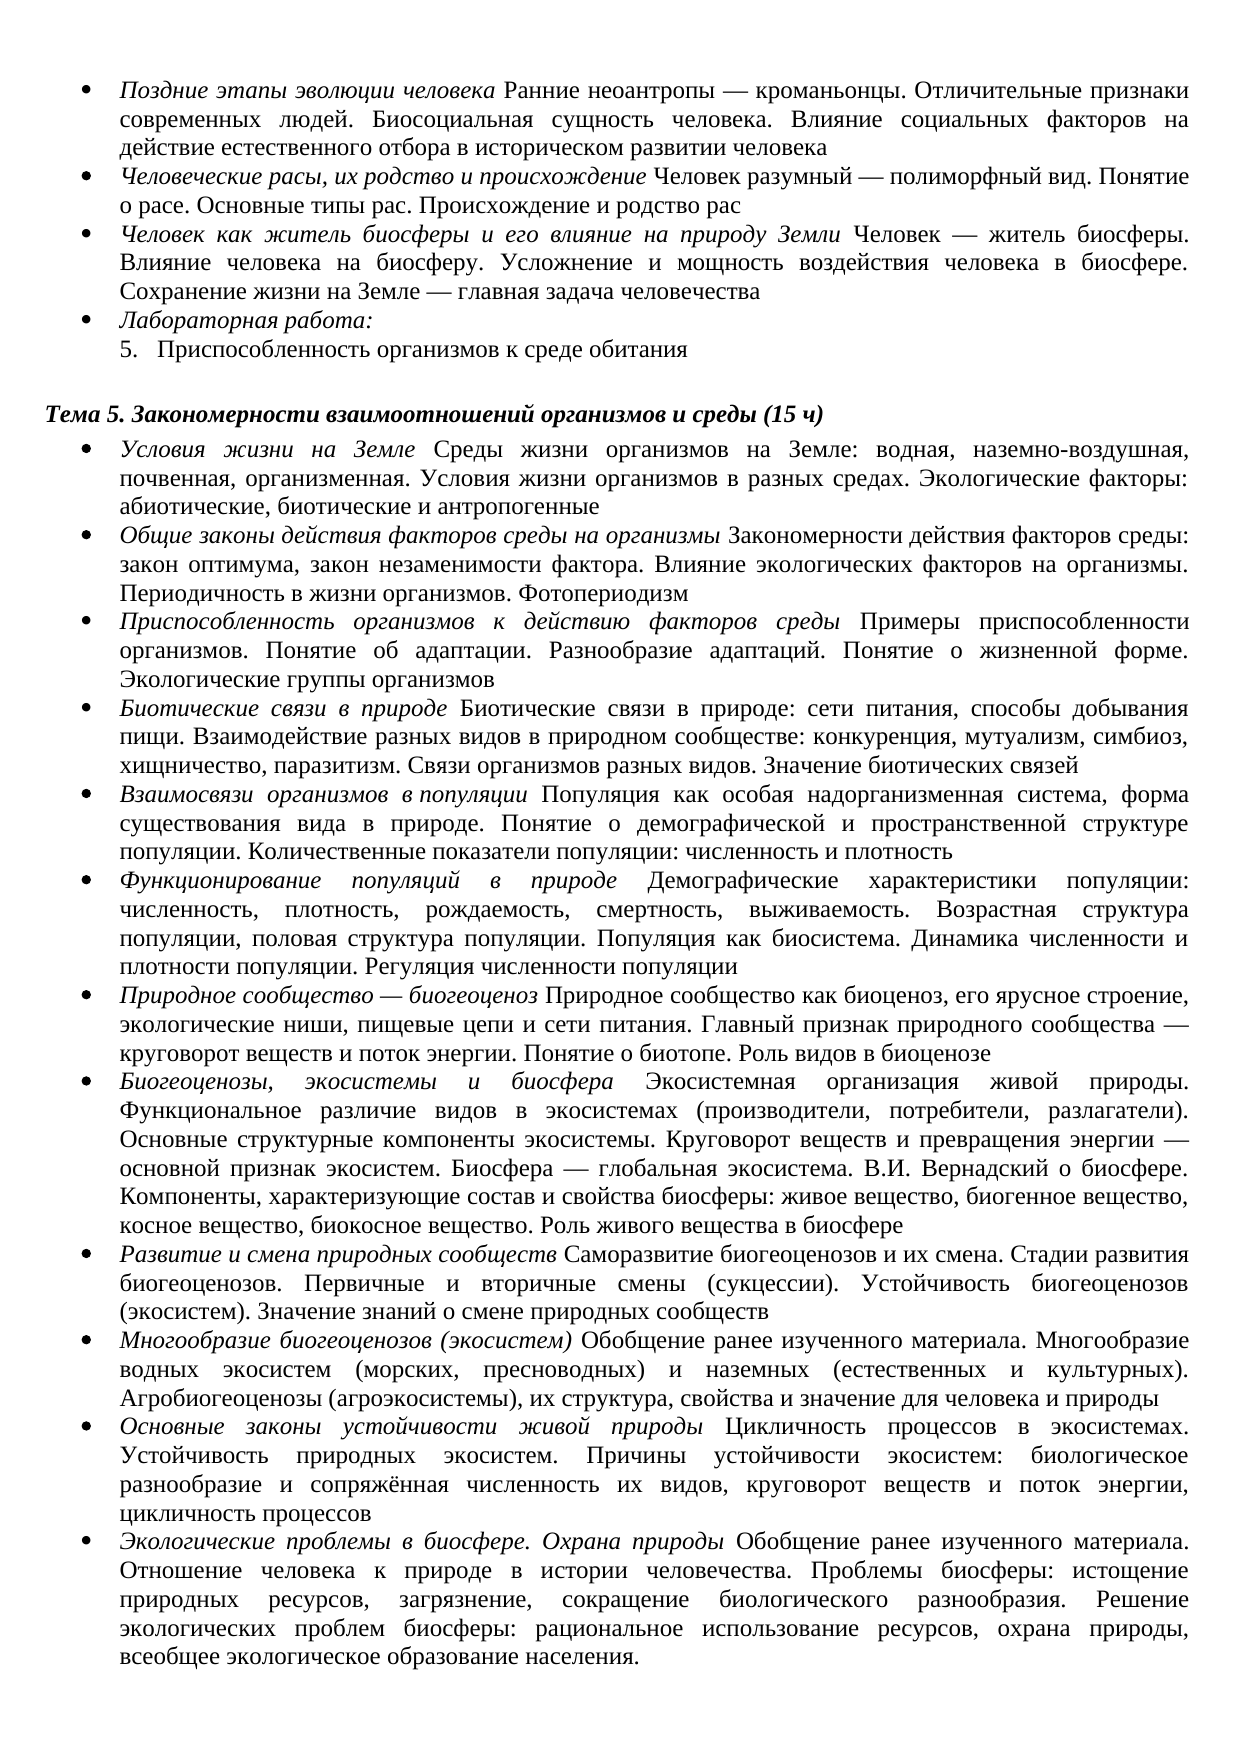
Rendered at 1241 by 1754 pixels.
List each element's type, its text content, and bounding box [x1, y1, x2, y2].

list Развитие и смена природных сообществ Саморазвитие биогеоценозов и их смена. Стадии развития биогеоценозов. Первичные и вторичные смены (сукцессии). Устойчивость биогеоценозов (экосистем). Значение знаний о смене природных сообществ [82, 1239, 1190, 1325]
list Условия жизни на Земле Среды жизни организмов на Земле: водная, наземно-воздушная, почвенная, организменная. Условия жизни организмов в разных средах. Экологические факторы: абиотические, биотические и антропогенные [82, 434, 1190, 520]
list Приспособленность организмов к действию факторов среды Примеры приспособленности организмов. Понятие об адаптации. Разнообразие адаптаций. Понятие о жизненной форме. Экологические группы организмов [82, 606, 1190, 693]
list Экологические проблемы в биосфере. Охрана природы Обобщение ранее изученного материала. Отношение человека к природе в истории человечества. Проблемы биосферы: истощение природных ресурсов, загрязнение, сокращение биологического разнообразия. Решение экологических проблем биосферы: рациональное использование ресурсов, охрана природы, всеобщее экологическое образование населения. [82, 1526, 1190, 1670]
list Многообразие биогеоценозов (экосистем) Обобщение ранее изученного материала. Многообразие водных экосистем (морских, пресноводных) и наземных (естественных и культурных). Агробиогеоценозы (агроэкосистемы), их структура, свойства и значение для человека и природы [82, 1325, 1190, 1411]
text Тема 5. Закономерности взаимоотношений организмов и среды (15 ч) [44, 399, 1190, 428]
list Основные законы устойчивости живой природы Цикличность процессов в экосистемах. Устойчивость природных экосистем. Причины устойчивости экосистем: биологическое разнообразие и сопряжённая численность их видов, круговорот веществ и поток энергии, цикличность процессов [82, 1411, 1190, 1526]
list Функционирование популяций в природе Демографические характеристики популяции: численность, плотность, рождаемость, смертность, выживаемость. Возрастная структура популяции, половая структура популяции. Популяция как биосистема. Динамика численности и плотности популяции. Регуляция численности популяции [82, 865, 1190, 980]
list Биотические связи в природе Биотические связи в природе: сети питания, способы добывания пищи. Взаимодействие разных видов в природном сообществе: конкуренция, мутуализм, симбиоз, хищничество, паразитизм. Связи организмов разных видов. Значение биотических связей [82, 693, 1190, 779]
list Биогеоценозы, экосистемы и биосфера Экосистемная организация живой природы. Функциональное различие видов в экосистемах (производители, потребители, разлагатели). Основные структурные компоненты экосистемы. Круговорот веществ и превращения энергии — основной признак экосистем. Биосфера — глобальная экосистема. В.И. Вернадский о биосфере. Компоненты, характеризующие состав и свойства биосферы: живое вещество, биогенное вещество, косное вещество, биокосное вещество. Роль живого вещества в биосфере [82, 1066, 1190, 1239]
list Человеческие расы, их родство и происхождение Человек разумный — полиморфный вид. Понятие о расе. Основные типы рас. Происхождение и родство рас [82, 161, 1190, 219]
list Человек как житель биосферы и его влияние на природу Земли Человек — житель биосферы. Влияние человека на биосферу. Усложнение и мощность воздействия человека в биосфере. Сохранение жизни на Земле — главная задача человечества [82, 219, 1190, 305]
list Приспособленность организмов к среде обитания [119, 334, 1190, 362]
list Лабораторная работа: [82, 305, 1190, 334]
list Природное сообщество — биогеоценоз Природное сообщество как биоценоз, его ярусное строение, экологические ниши, пищевые цепи и сети питания. Главный признак природного сообщества — круговорот веществ и поток энергии. Понятие о биотопе. Роль видов в биоценозе [82, 980, 1190, 1066]
list Общие законы действия факторов среды на организмы Закономерности действия факторов среды: закон оптимума, закон незаменимости фактора. Влияние экологических факторов на организмы. Периодичность в жизни организмов. Фотопериодизм [82, 520, 1190, 606]
list Поздние этапы эволюции человека Ранние неоантропы — кроманьонцы. Отличительные признаки современных людей. Биосоциальная сущность человека. Влияние социальных факторов на действие естественного отбора в историческом развитии человека [82, 75, 1190, 161]
list Взаимосвязи организмов в популяции Популяция как особая надорганизменная система, форма существования вида в природе. Понятие о демографической и пространственной структуре популяции. Количественные показатели популяции: численность и плотность [82, 779, 1190, 865]
